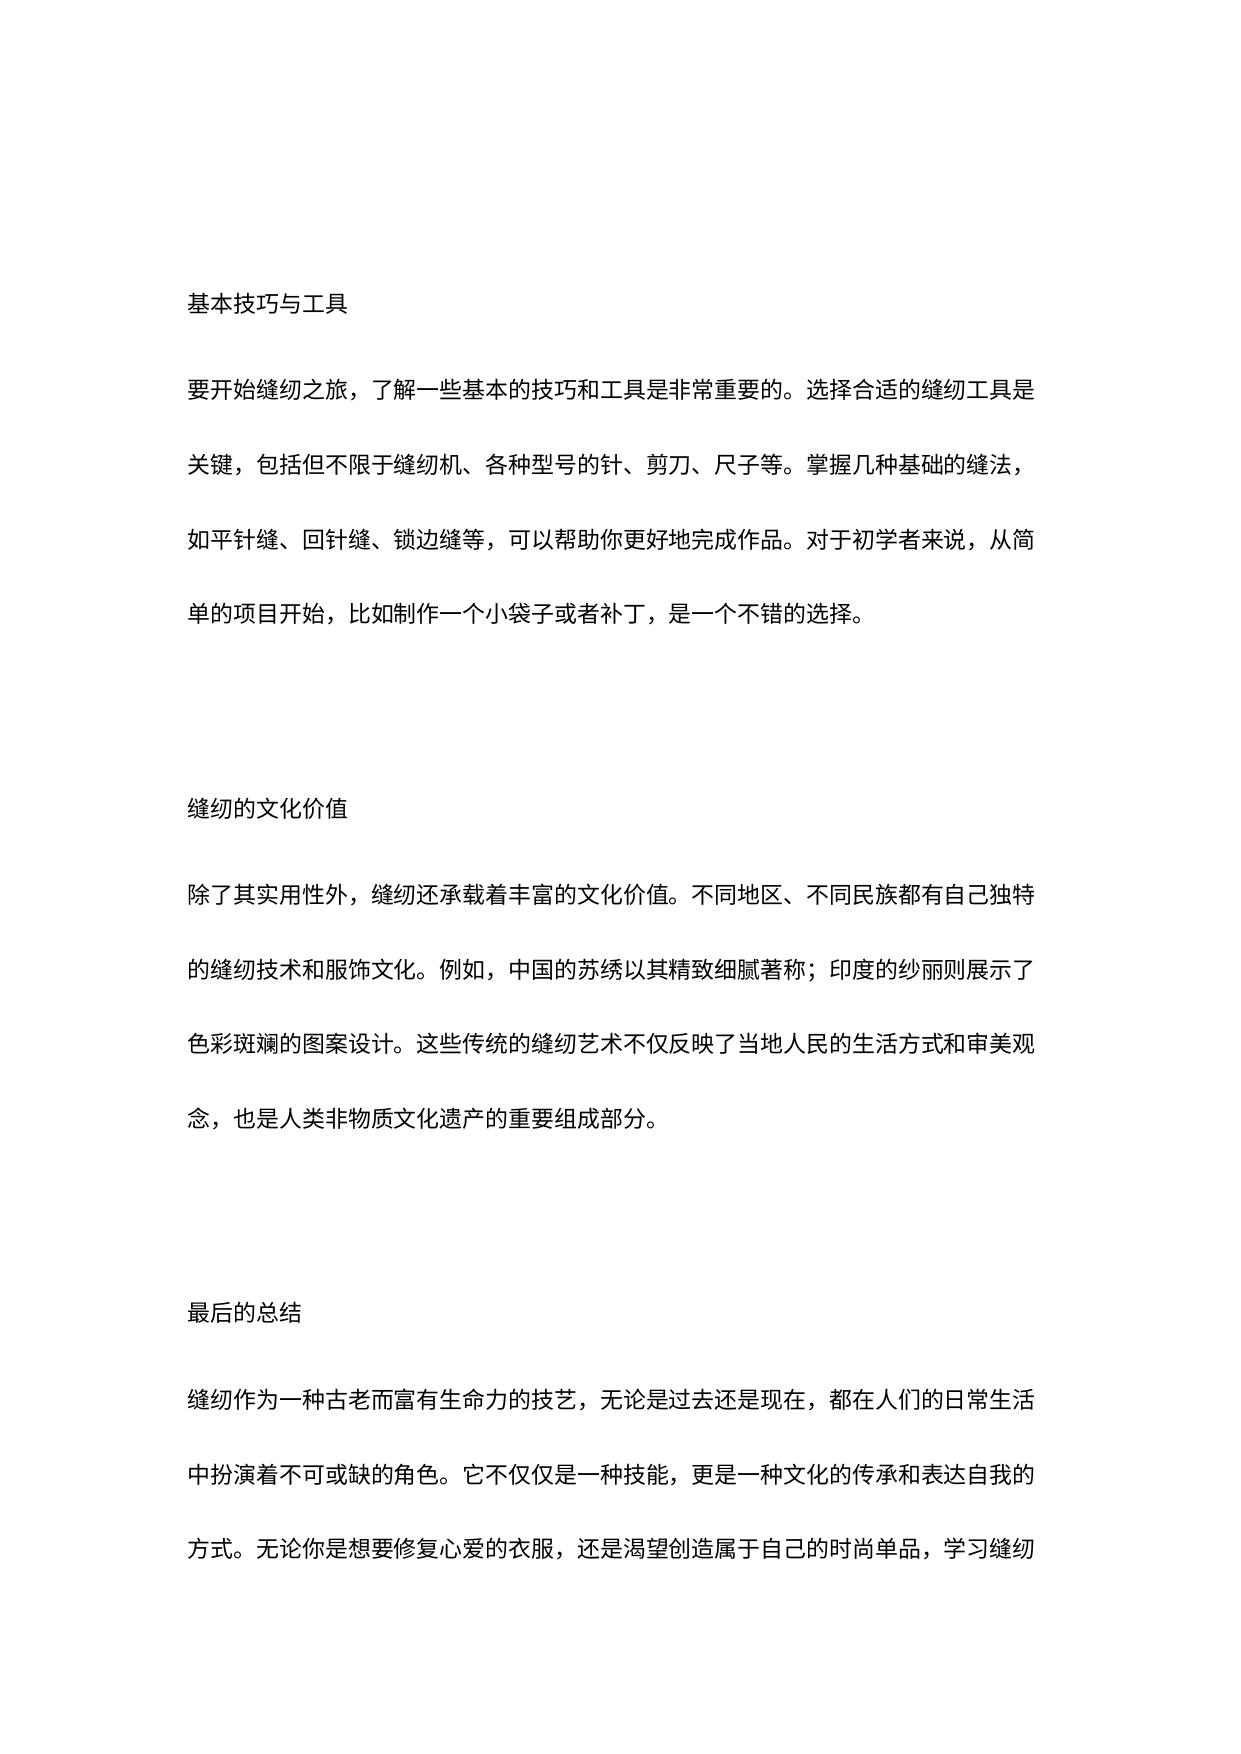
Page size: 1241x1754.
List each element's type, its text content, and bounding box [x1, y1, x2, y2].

text 要开始缝纫之旅，了解一些基本的技巧和工具是非常重要的。选择合适的缝纫工具是关键，包括但不限于缝纫机、各种型号的针、剪刀、尺子等。掌握几种基础的缝法，如平针缝、回针缝、锁边缝等，可以帮助你更好地完成作品。对于初学者来说，从简单的项目开始，比如制作一个小袋子或者补丁，是一个不错的选择。 [187, 356, 1053, 645]
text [187, 1366, 1053, 1580]
text 缝纫的文化价值 [187, 774, 1053, 839]
text 除了其实用性外，缝纫还承载着丰富的文化价值。不同地区、不同民族都有自己独特的缝纫技术和服饰文化。例如，中国的苏绣以其精致细腻著称；印度的纱丽则展示了色彩斑斓的图案设计。这些传统的缝纫艺术不仅反映了当地人民的生活方式和审美观念，也是人类非物质文化遗产的重要组成部分。 [187, 861, 1053, 1150]
text 最后的总结 [187, 1279, 1053, 1344]
text 基本技巧与工具 [187, 270, 1053, 335]
